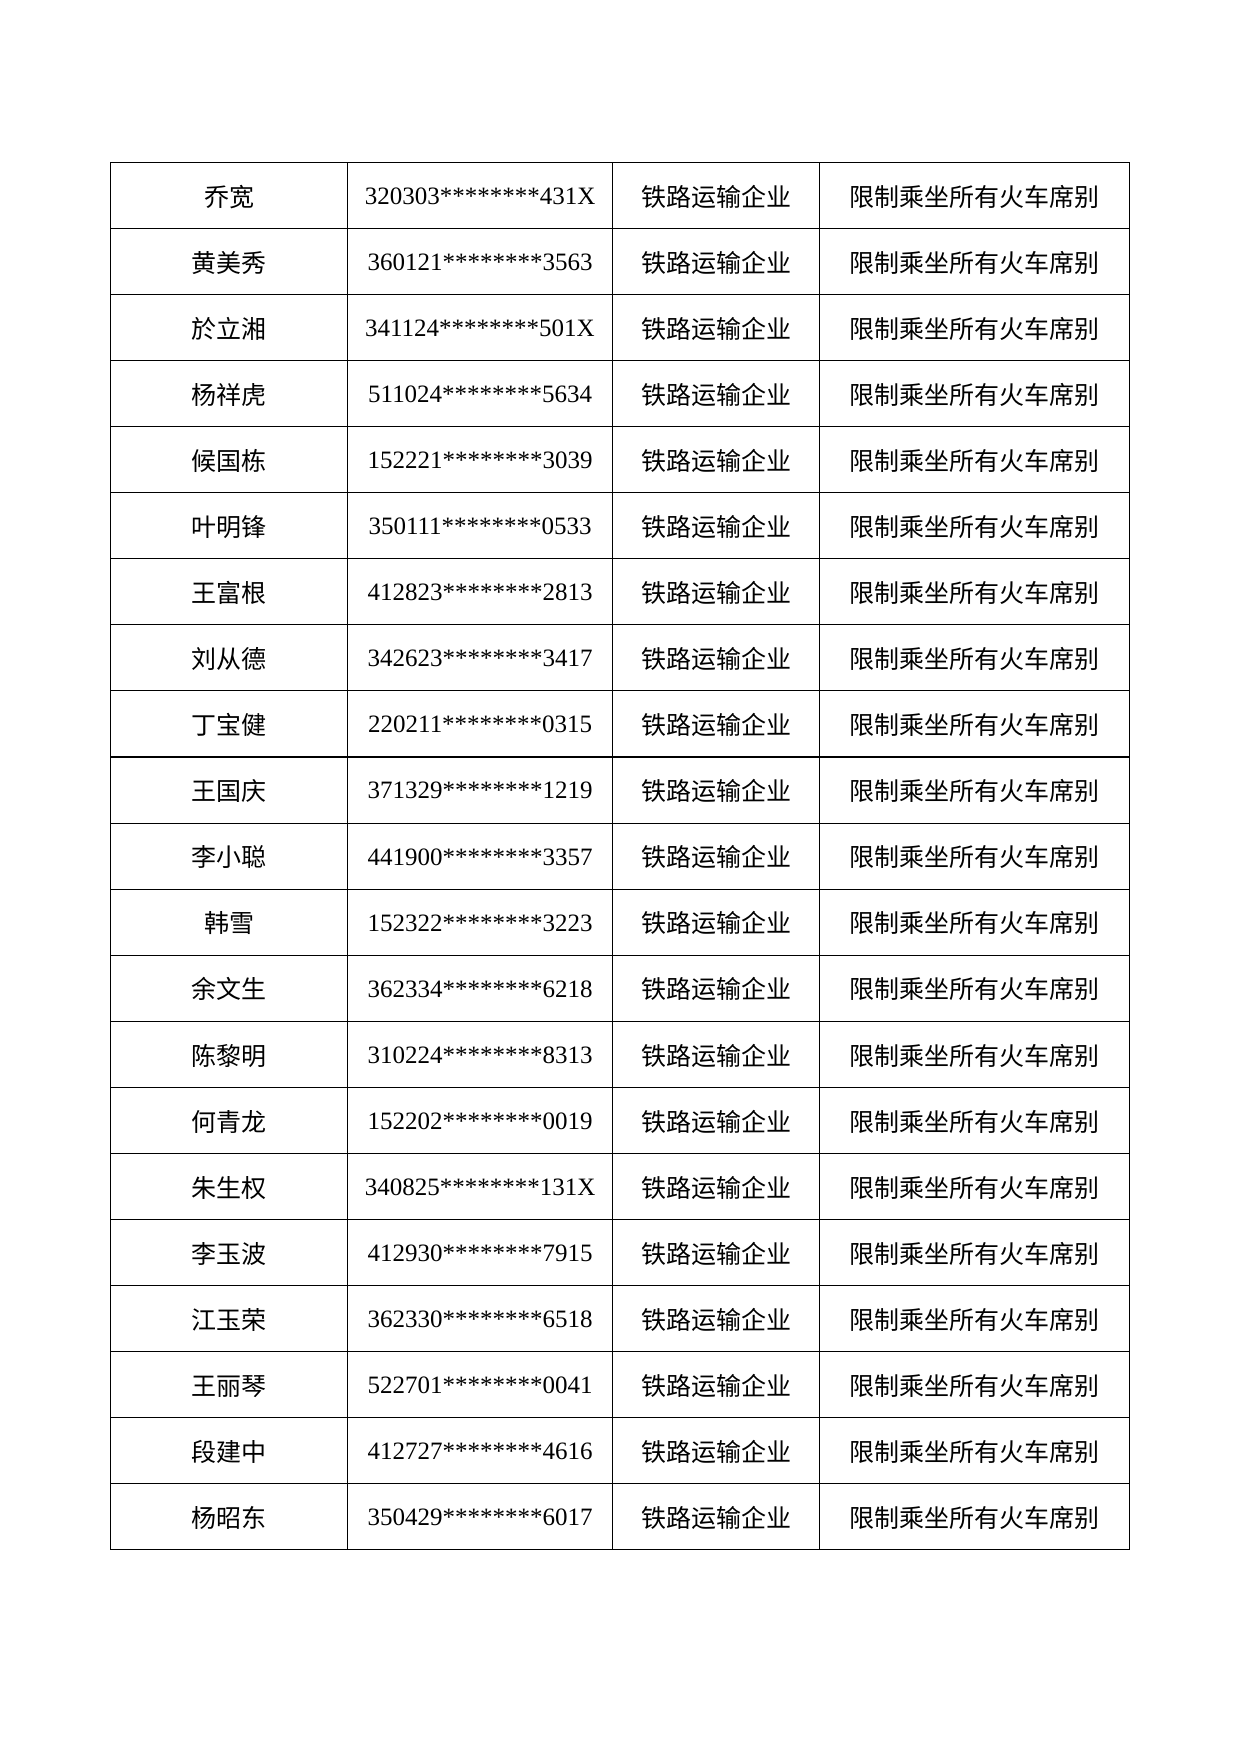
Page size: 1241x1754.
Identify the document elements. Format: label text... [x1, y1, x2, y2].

table_cell 限制乘坐所有火车席别 [820, 1220, 1129, 1285]
table_cell 限制乘坐所有火车席别 [820, 691, 1129, 756]
table_cell 412727********4616 [348, 1418, 612, 1483]
table_cell 铁路运输企业 [613, 1022, 819, 1087]
table_cell 铁路运输企业 [613, 229, 819, 294]
table_cell 522701********0041 [348, 1352, 612, 1417]
table_cell 限制乘坐所有火车席别 [820, 1088, 1129, 1153]
table_cell 340825********131X [348, 1154, 612, 1219]
table_cell 铁路运输企业 [613, 1154, 819, 1219]
table_cell 152202********0019 [348, 1088, 612, 1153]
table_cell 限制乘坐所有火车席别 [820, 493, 1129, 558]
table_cell 限制乘坐所有火车席别 [820, 1154, 1129, 1219]
table_cell 限制乘坐所有火车席别 [820, 1022, 1129, 1087]
table_cell 陈黎明 [111, 1022, 347, 1087]
table_cell 刘从德 [111, 625, 347, 690]
table_cell 铁路运输企业 [613, 625, 819, 690]
table_cell 李小聪 [111, 824, 347, 888]
table_cell 韩雪 [111, 890, 347, 954]
table_cell 铁路运输企业 [613, 295, 819, 360]
table_cell 铁路运输企业 [613, 163, 819, 228]
table_cell 限制乘坐所有火车席别 [820, 1286, 1129, 1351]
table_cell 铁路运输企业 [613, 1286, 819, 1351]
table_cell 限制乘坐所有火车席别 [820, 163, 1129, 228]
table_cell 限制乘坐所有火车席别 [820, 956, 1129, 1021]
table_cell 310224********8313 [348, 1022, 612, 1087]
table_cell 152221********3039 [348, 427, 612, 492]
table_cell 限制乘坐所有火车席别 [820, 295, 1129, 360]
table_cell 铁路运输企业 [613, 1484, 819, 1549]
table_cell 於立湘 [111, 295, 347, 360]
table_cell 220211********0315 [348, 691, 612, 756]
table_cell 余文生 [111, 956, 347, 1021]
table_cell 限制乘坐所有火车席别 [820, 1484, 1129, 1549]
table_cell 段建中 [111, 1418, 347, 1483]
table_cell 铁路运输企业 [613, 691, 819, 756]
table_cell 412823********2813 [348, 559, 612, 624]
table_cell 限制乘坐所有火车席别 [820, 1418, 1129, 1483]
table_cell 511024********5634 [348, 361, 612, 426]
table_cell 限制乘坐所有火车席别 [820, 890, 1129, 954]
table_cell 限制乘坐所有火车席别 [820, 1352, 1129, 1417]
table_cell 320303********431X [348, 163, 612, 228]
table_cell 412930********7915 [348, 1220, 612, 1285]
table_cell 限制乘坐所有火车席别 [820, 824, 1129, 888]
table_cell 铁路运输企业 [613, 493, 819, 558]
table_cell 限制乘坐所有火车席别 [820, 559, 1129, 624]
table_cell 152322********3223 [348, 890, 612, 954]
table_cell 李玉波 [111, 1220, 347, 1285]
table_cell 362334********6218 [348, 956, 612, 1021]
table_cell 350111********0533 [348, 493, 612, 558]
table_cell 杨昭东 [111, 1484, 347, 1549]
table_cell 限制乘坐所有火车席别 [820, 229, 1129, 294]
table_cell 铁路运输企业 [613, 361, 819, 426]
table_cell 限制乘坐所有火车席别 [820, 361, 1129, 426]
table_cell 王丽琴 [111, 1352, 347, 1417]
table_cell 350429********6017 [348, 1484, 612, 1549]
table_cell 何青龙 [111, 1088, 347, 1153]
table_cell 乔宽 [111, 163, 347, 228]
table_cell 362330********6518 [348, 1286, 612, 1351]
table_cell 铁路运输企业 [613, 758, 819, 822]
table_cell 限制乘坐所有火车席别 [820, 625, 1129, 690]
table_cell 限制乘坐所有火车席别 [820, 427, 1129, 492]
table_cell 杨祥虎 [111, 361, 347, 426]
table_cell 342623********3417 [348, 625, 612, 690]
table_cell 441900********3357 [348, 824, 612, 888]
table_cell 铁路运输企业 [613, 1088, 819, 1153]
table_cell 铁路运输企业 [613, 559, 819, 624]
table_cell 丁宝健 [111, 691, 347, 756]
table_cell 371329********1219 [348, 758, 612, 822]
table_cell 朱生权 [111, 1154, 347, 1219]
table_cell 候国栋 [111, 427, 347, 492]
table_cell 铁路运输企业 [613, 427, 819, 492]
table_cell 铁路运输企业 [613, 1418, 819, 1483]
table_cell 铁路运输企业 [613, 824, 819, 888]
table_cell 王国庆 [111, 758, 347, 822]
table_cell 叶明锋 [111, 493, 347, 558]
table_cell 王富根 [111, 559, 347, 624]
table_cell 341124********501X [348, 295, 612, 360]
table_cell 限制乘坐所有火车席别 [820, 758, 1129, 822]
table_cell 铁路运输企业 [613, 1220, 819, 1285]
table_cell 360121********3563 [348, 229, 612, 294]
table_cell 黄美秀 [111, 229, 347, 294]
table_cell 江玉荣 [111, 1286, 347, 1351]
table_cell 铁路运输企业 [613, 956, 819, 1021]
table_cell 铁路运输企业 [613, 890, 819, 954]
table_cell 铁路运输企业 [613, 1352, 819, 1417]
